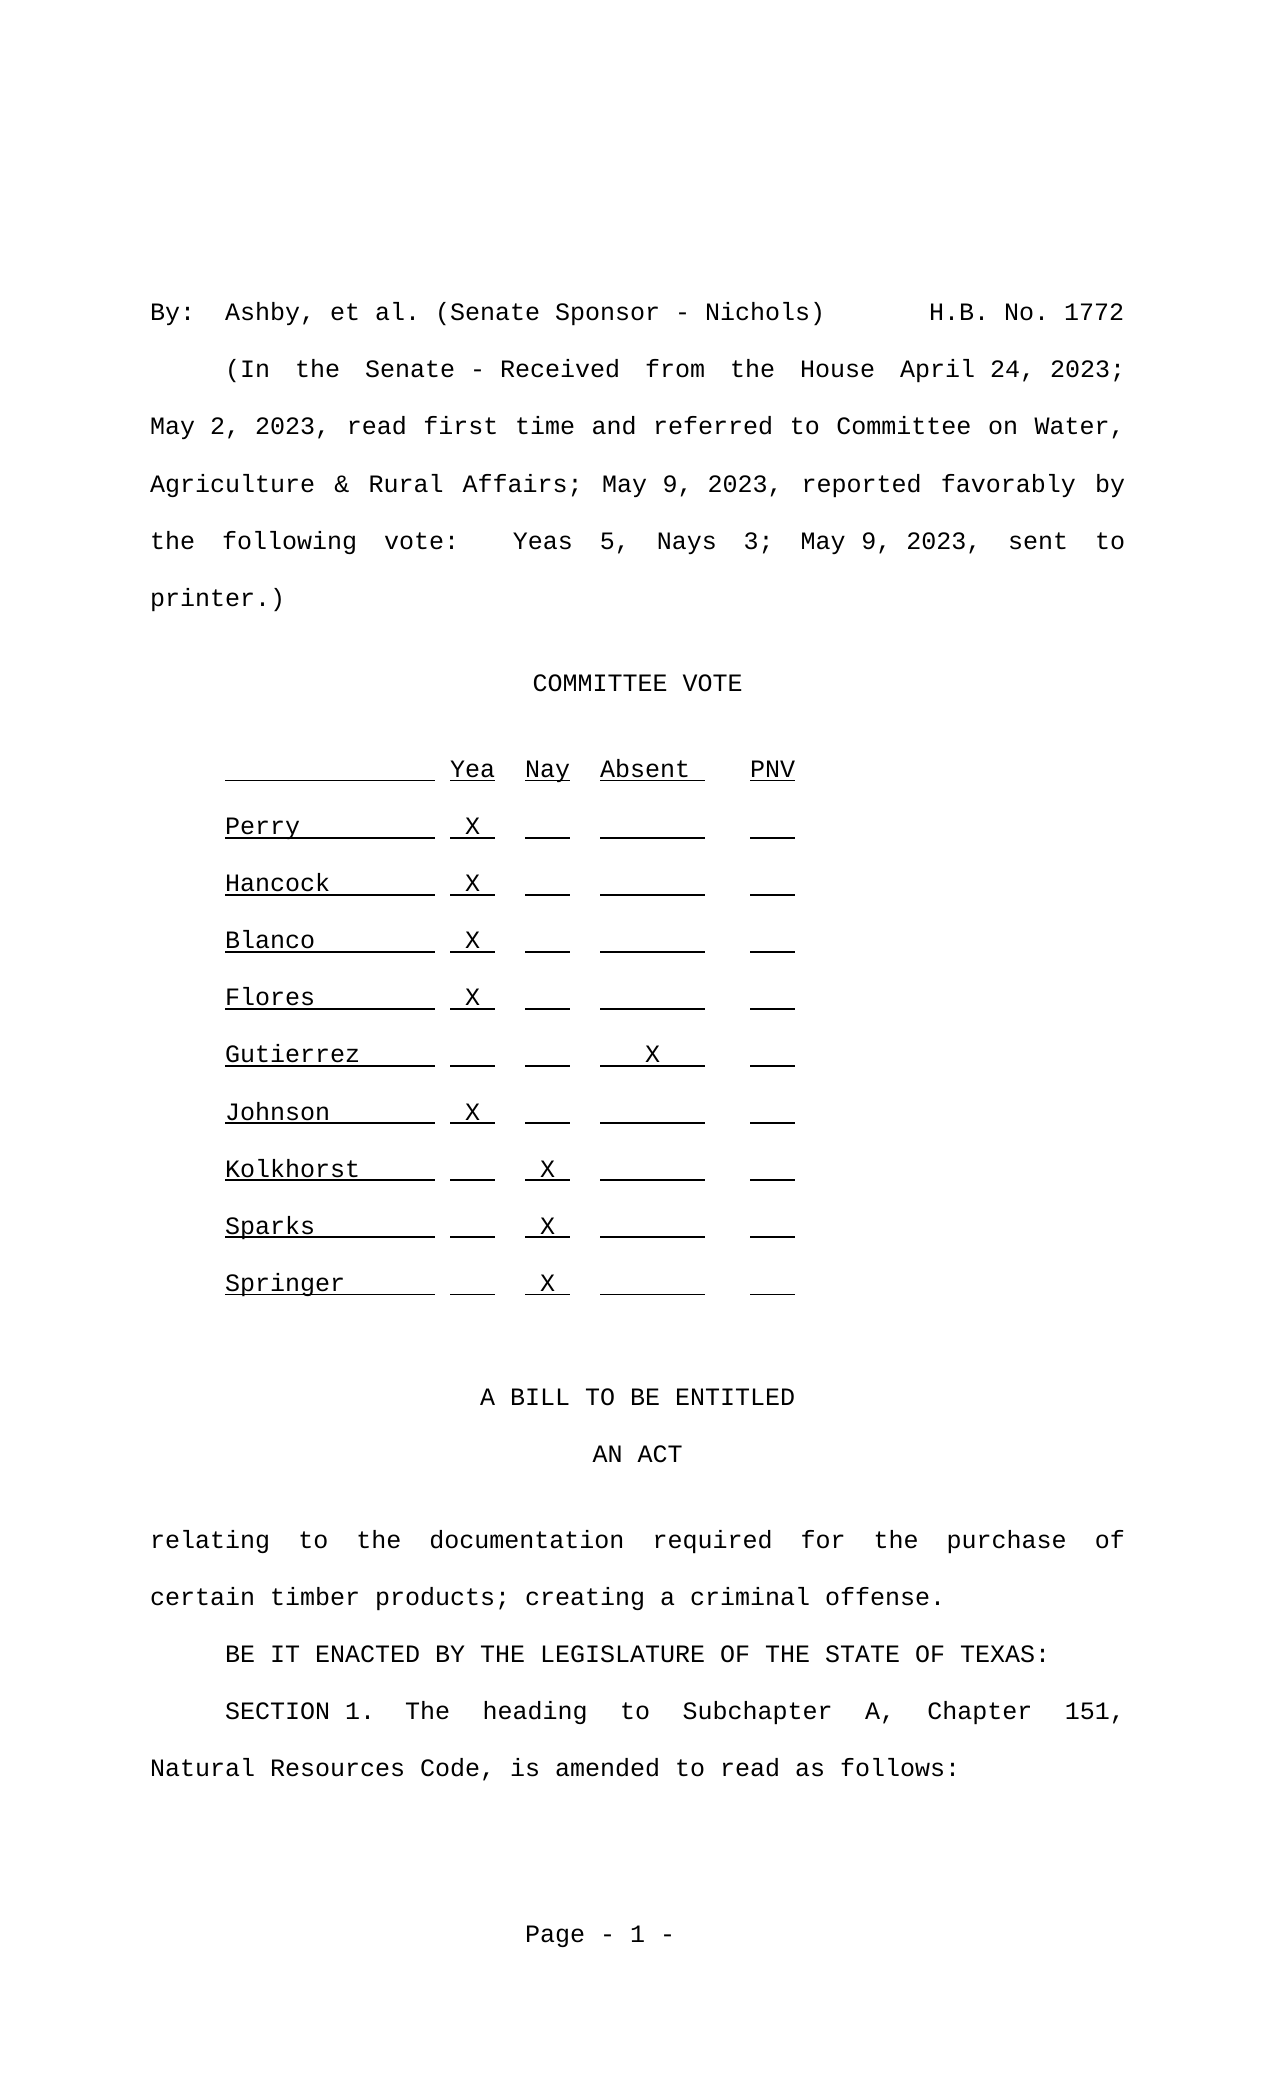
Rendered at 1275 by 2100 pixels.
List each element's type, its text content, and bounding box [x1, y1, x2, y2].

text Blanco X [150, 928, 975, 956]
text BE IT ENACTED BY THE LEGISLATURE OF THE STATE OF TEXAS: [150, 1641, 1125, 1670]
text Kolkhorst X [150, 1156, 975, 1184]
text Flores X [150, 985, 975, 1013]
text Springer X [150, 1270, 975, 1299]
text Sparks X [150, 1213, 975, 1242]
text AN ACT [150, 1441, 1125, 1470]
text Perry X [150, 813, 975, 842]
text By: Ashby, et al. (Senate Sponsor - Nichols) H.B. No. 1772 [150, 300, 1125, 328]
text Yea Nay Absent PNV [150, 756, 975, 785]
text COMMITTEE VOTE [150, 671, 1125, 699]
text Gutierrez X [150, 1042, 975, 1070]
text Hancock X [150, 871, 975, 899]
text (In the Senate - Received from the House April 24, 2023; May 2, 2023, read first time and referred to Committee on Water, Agriculture & Rural Affairs; May 9, 2023, reported favorably by the following vote: Yeas 5, Nays 3; May 9, 2023, sent to printer.) [150, 357, 1125, 614]
text A BILL TO BE ENTITLED [150, 1384, 1125, 1413]
text Johnson X [150, 1099, 975, 1127]
text SECTION 1. The heading to Subchapter A, Chapter 151, Natural Resources Code, is amended to read as follows: [150, 1698, 1125, 1784]
text relating to the documentation required for the purchase of certain timber products; creating a criminal offense. [150, 1527, 1125, 1613]
